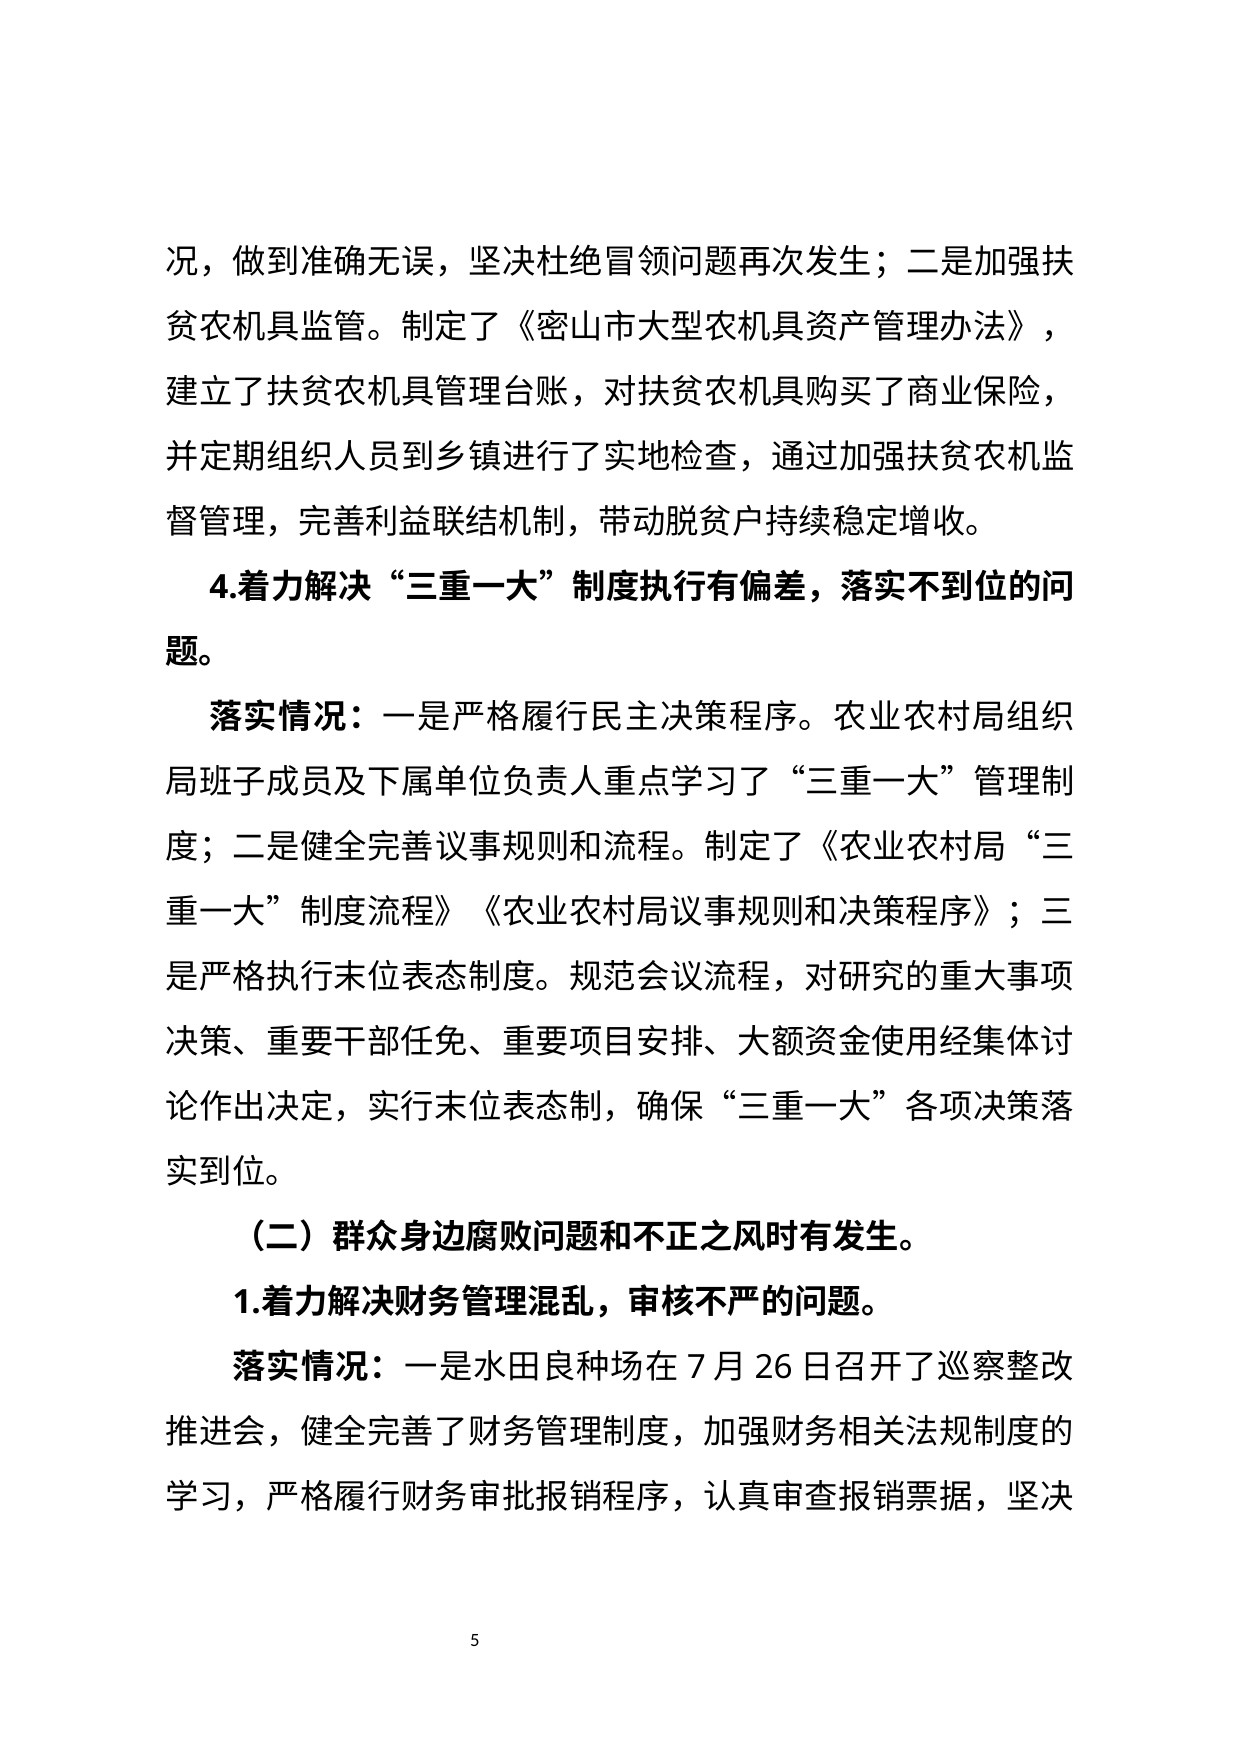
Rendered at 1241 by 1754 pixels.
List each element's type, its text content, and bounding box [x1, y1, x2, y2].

text 4.着力解决“三重一大”制度执行有偏差，落实不到位的问题。 [165, 552, 1075, 682]
text （二）群众身边腐败问题和不正之风时有发生。 [165, 1202, 1075, 1267]
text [165, 1332, 1075, 1527]
text 1.着力解决财务管理混乱，审核不严的问题。 [165, 1267, 1075, 1332]
text 落实情况：一是严格履行民主决策程序。农业农村局组织局班子成员及下属单位负责人重点学习了“三重一大”管理制度；二是健全完善议事规则和流程。制定了《农业农村局“三重一大”制度流程》《农业农村局议事规则和决策程序》；三是严格执行末位表态制度。规范会议流程，对研究的重大事项决策、重要干部任免、重要项目安排、大额资金使用经集体讨论作出决定，实行末位表态制，确保“三重一大”各项决策落实到位。 [165, 682, 1075, 1202]
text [165, 227, 1075, 552]
